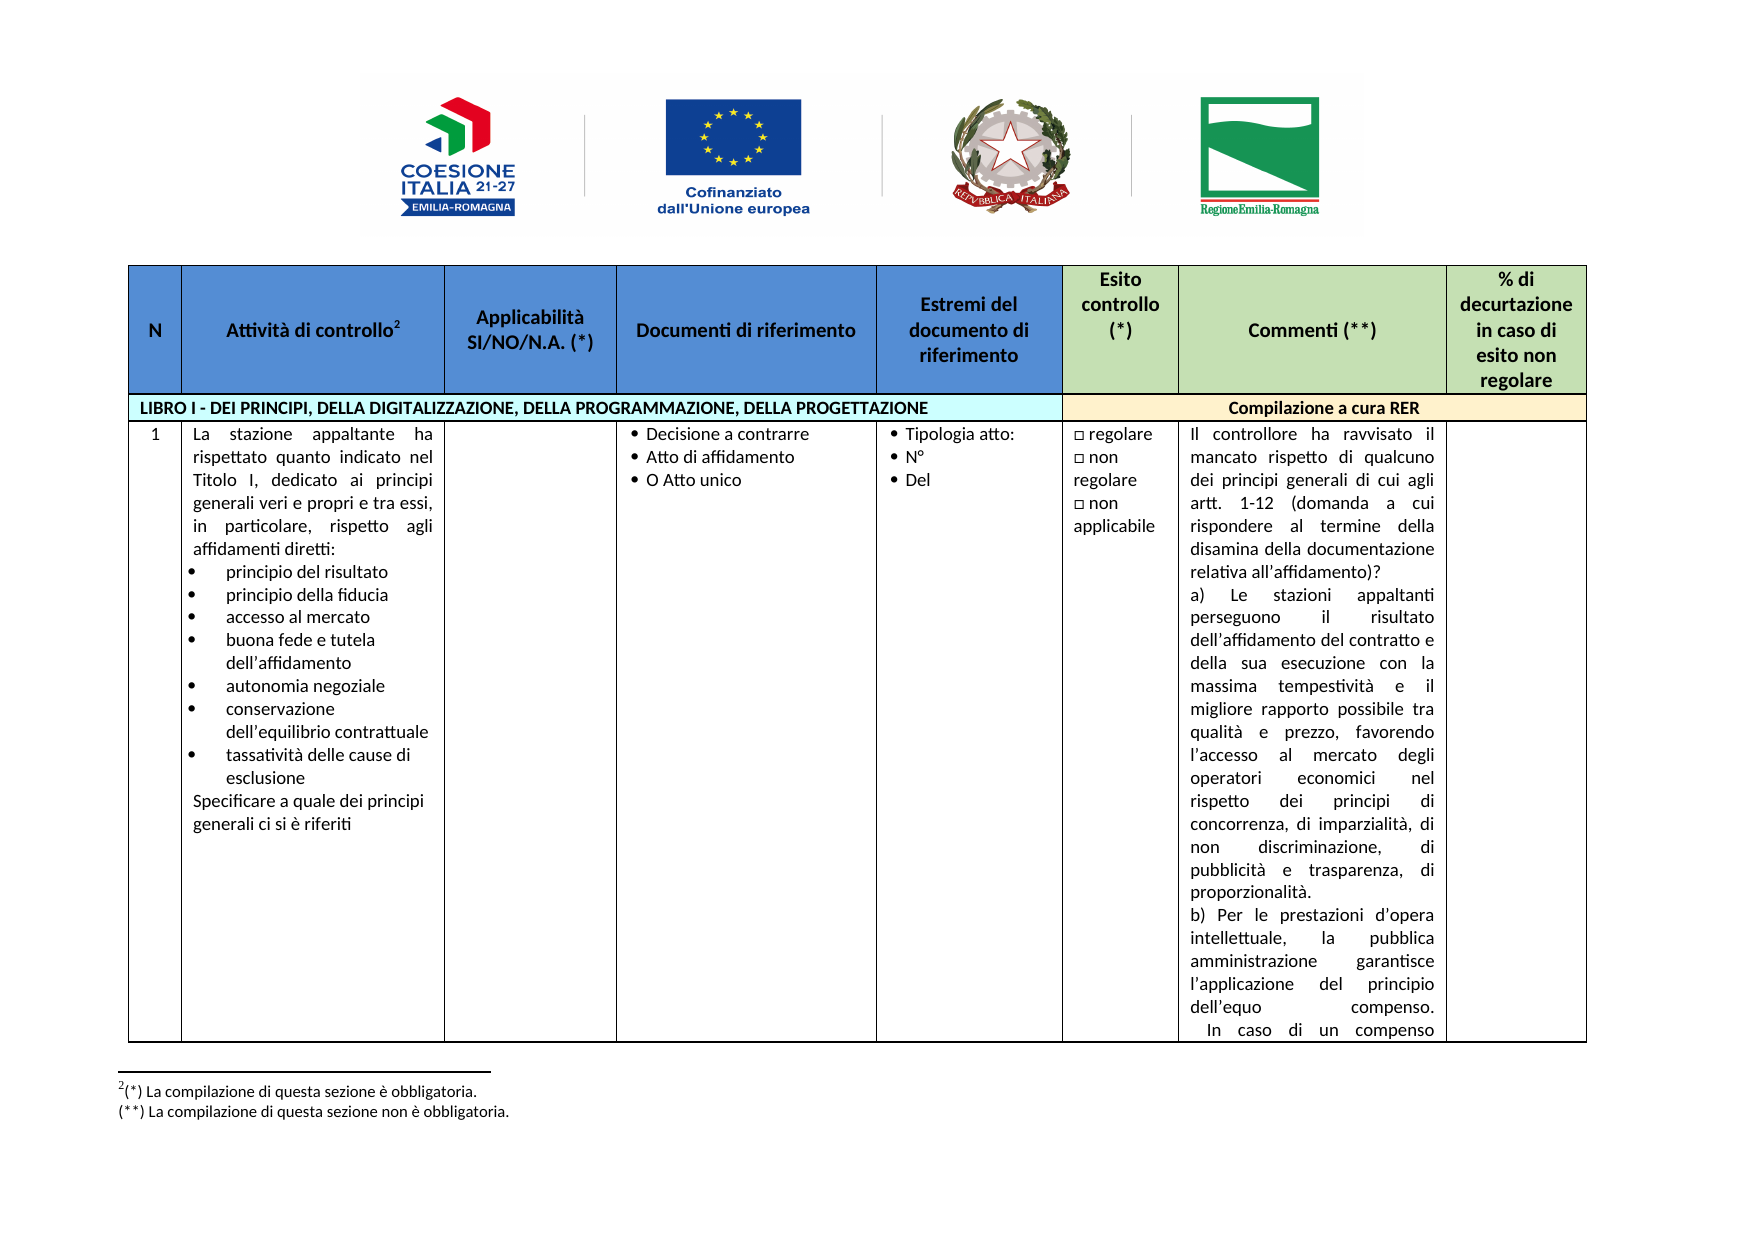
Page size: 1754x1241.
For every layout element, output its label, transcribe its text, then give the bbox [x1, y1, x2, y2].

table_header Estremi del documento di riferimento [877, 266, 1062, 393]
table_cell La stazione appaltante ha rispettato quanto indicato nel Titolo I, dedicato ai principi generali veri e propri e tra essi, in particolare, rispetto agli affidamenti diretti: principio del risultato principio della fiducia accesso al mercato buona fede e tutela dell’affidamento autonomia negoziale conservazione dell’equilibrio contrattuale tassatività delle cause di esclusione Specificare a quale dei principi generali ci si è riferiti [182, 422, 444, 1041]
table_cell Il controllore ha ravvisato il mancato rispetto di qualcuno dei principi generali di cui agli artt. 1-12 (domanda a cui rispondere al termine della disamina della documentazione relativa all’affidamento)? a) Le stazioni appaltanti perseguono il risultato dell’affidamento del contratto e della sua esecuzione con la massima tempestività e il migliore rapporto possibile tra qualità e prezzo, favorendo l’accesso al mercato degli operatori economici nel rispetto dei principi di concorrenza, di imparzialità, di non discriminazione, di pubblicità e trasparenza, di proporzionalità. b) Per le prestazioni d’opera intellettuale, la pubblica amministrazione garantisce l’applicazione del principio dell’equo compenso. In caso di un compenso inferiore a quello definito equo secondo le tabelle ministeriali di riferimento), la relativa clausola contrattuale è nulla. c) Se sopravvengono circostanze straordinarie e imprevedibili, estranee alla normale alea, tali da alterare in maniera rilevante l’equilibrio originario del contratto, la parte svantaggiata e non colpevole ha diritto alla rinegoziazione secondo buona fede delle condizioni contrattuali. d) Le cause di esclusione di cui agli articoli 94 e 95 sono tassative; le clausole che prevedono cause ulteriori di esclusione sono nulle e si considerano non apposte. [1179, 422, 1446, 1041]
table_cell □ regolare □ non regolare □ non applicabile [1063, 422, 1178, 1041]
table_cell Decisione a contrarre Atto di affidamento O Atto unico [617, 422, 876, 1041]
table_header % di decurtazione in caso di esito non regolare [1447, 266, 1586, 393]
table_header Applicabilità SI/NO/N.A. (*) [445, 266, 616, 393]
picture [360, 73, 1364, 237]
table_cell [445, 422, 616, 1041]
table_header Esito controllo (*) [1063, 266, 1178, 393]
table_cell [1447, 422, 1586, 1041]
table_cell LIBRO I - DEI PRINCIPI, DELLA DIGITALIZZAZIONE, DELLA PROGRAMMAZIONE, DELLA PROGETTAZIONE [129, 395, 1062, 420]
table_header N [129, 266, 181, 393]
table_header Documenti di riferimento [617, 266, 876, 393]
table_header Commenti (**) [1179, 266, 1446, 393]
table_header Attività di controllo [182, 266, 444, 393]
table_cell Tipologia atto: N° Del [877, 422, 1062, 1041]
table_cell 1 [129, 422, 181, 1041]
table_cell Compilazione a cura RER [1063, 395, 1586, 420]
